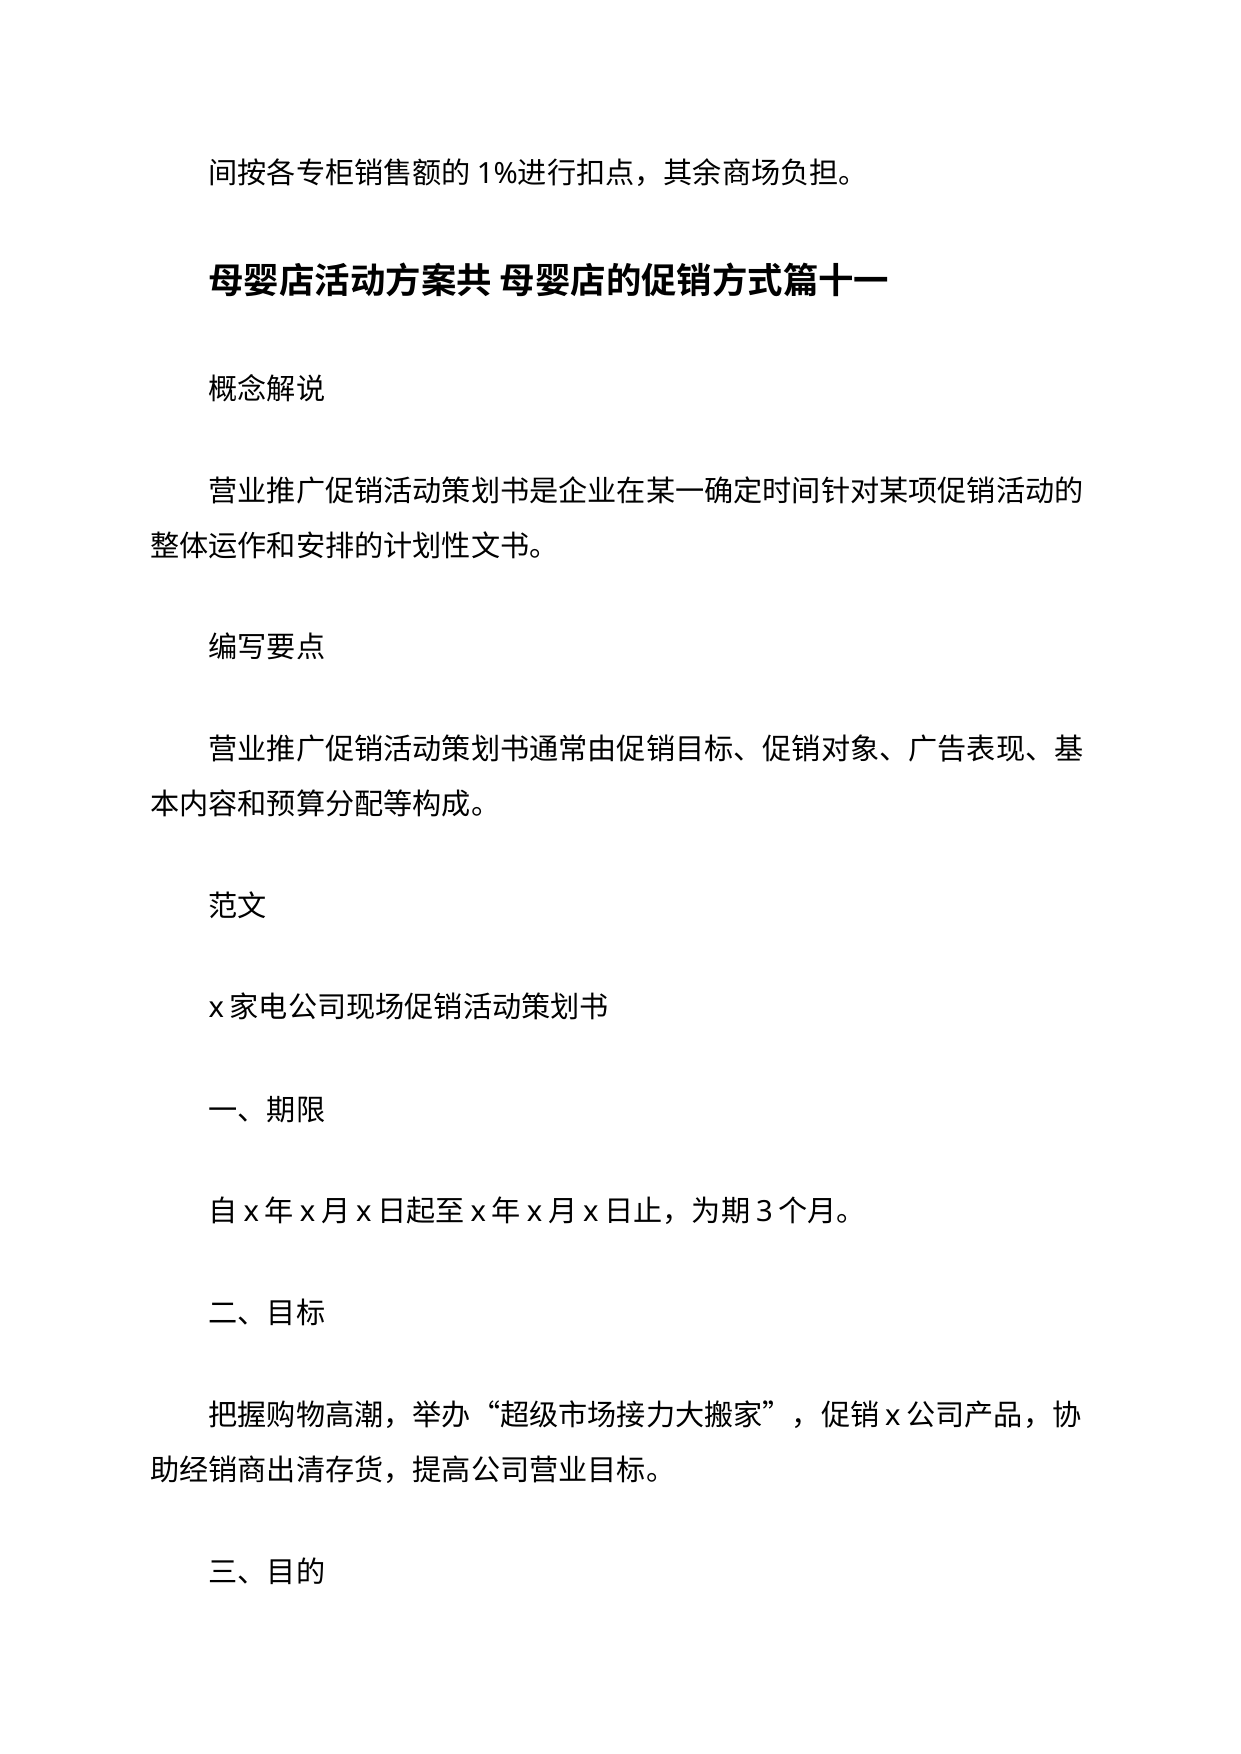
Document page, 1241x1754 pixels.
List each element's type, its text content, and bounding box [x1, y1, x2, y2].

text 三、目的 [150, 1548, 1090, 1591]
text x家电公司现场促销活动策划书 [150, 984, 1090, 1026]
text 范文 [150, 882, 1090, 924]
text 一、期限 [150, 1086, 1090, 1128]
text 把握购物高潮，举办“超级市场接力大搬家”，促销x公司产品，协助经销商出清存货，提高公司营业目标。 [150, 1392, 1090, 1489]
text 营业推广促销活动策划书是企业在某一确定时间针对某项促销活动的整体运作和安排的计划性文书。 [150, 467, 1090, 564]
text 二、目标 [150, 1290, 1090, 1332]
text 母婴店活动方案共 母婴店的促销方式篇十一 [150, 252, 1090, 303]
text 营业推广促销活动策划书通常由促销目标、促销对象、广告表现、基本内容和预算分配等构成。 [150, 726, 1090, 823]
text 自x年x月x日起至x年x月x日止，为期3个月。 [150, 1188, 1090, 1230]
text 编写要点 [150, 624, 1090, 666]
text 间按各专柜销售额的1%进行扣点，其余商场负担。 [150, 150, 1090, 192]
text 概念解说 [150, 365, 1090, 408]
